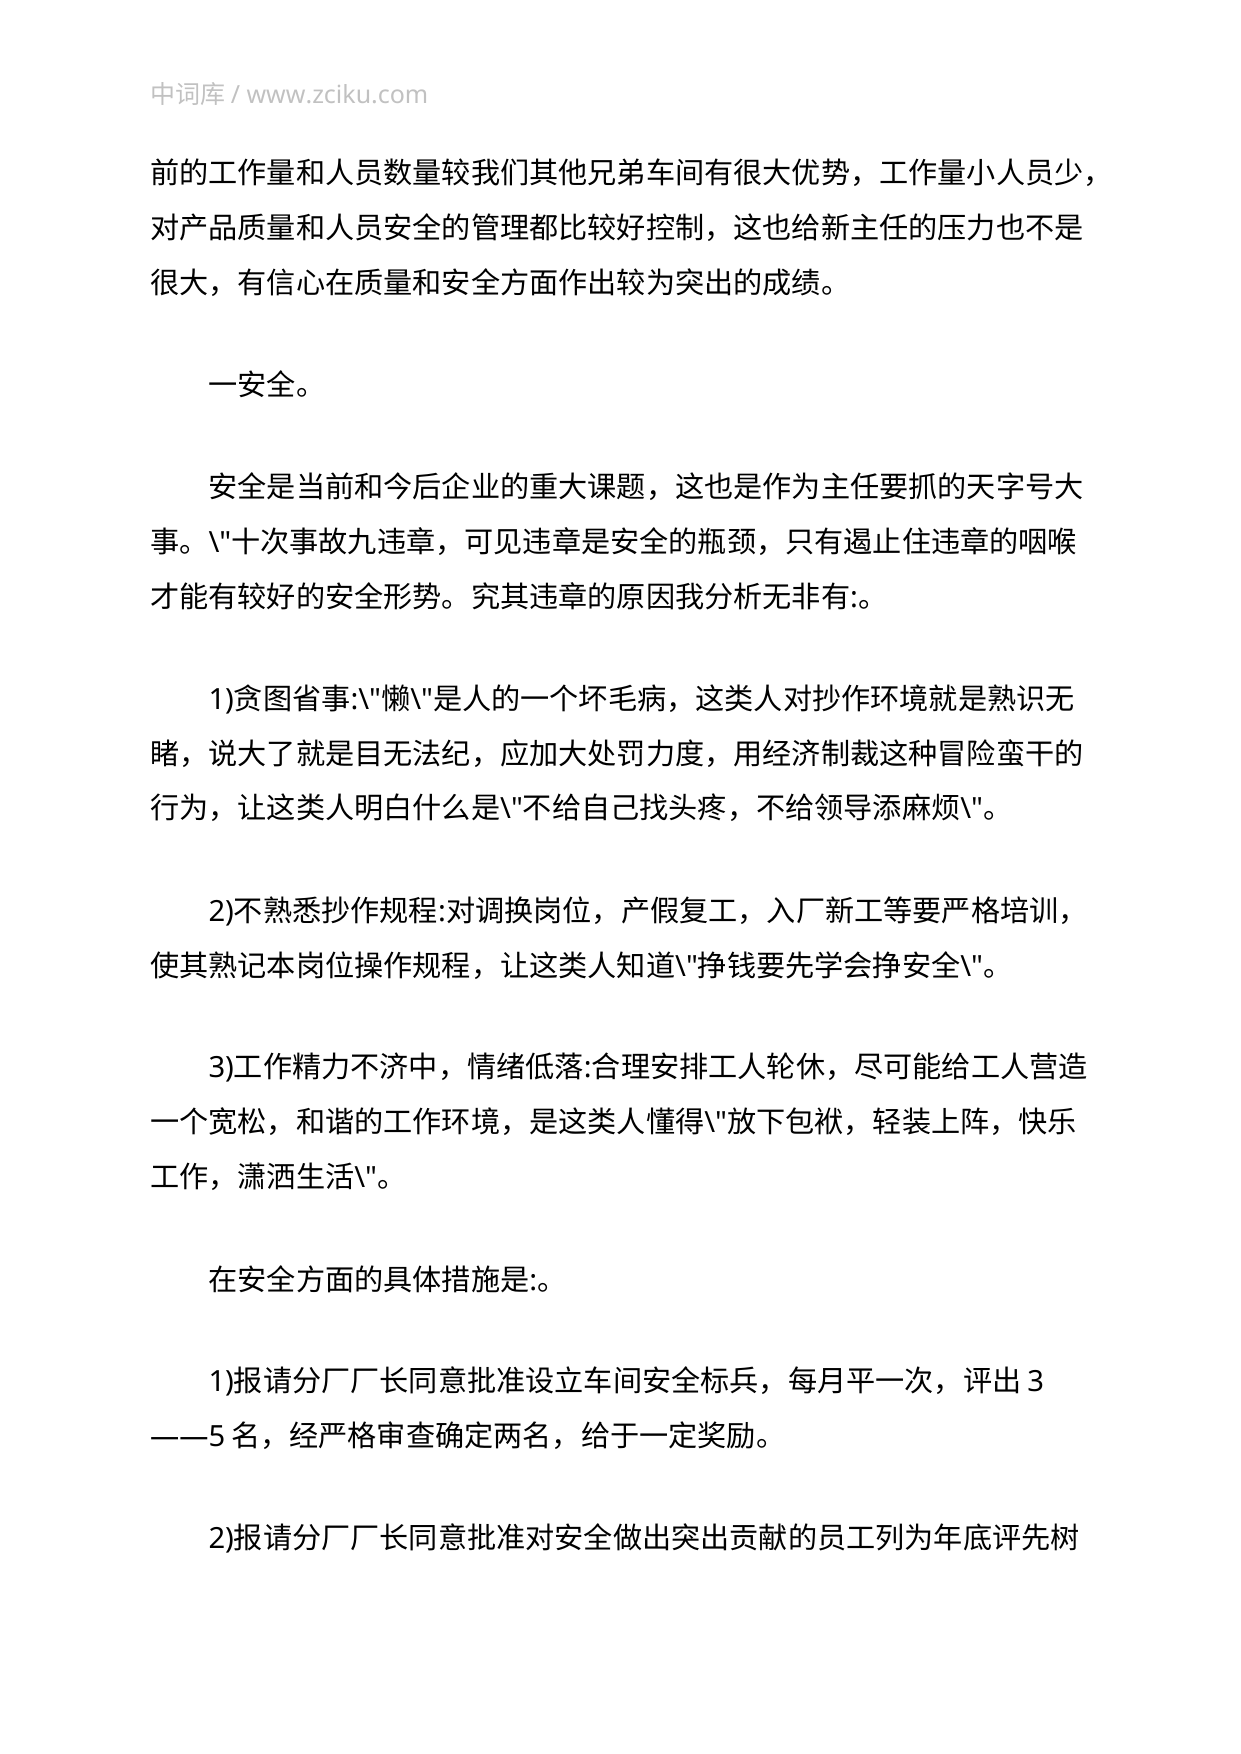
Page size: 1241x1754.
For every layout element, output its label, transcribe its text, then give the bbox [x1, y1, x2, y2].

text 一安全。 [150, 362, 1090, 404]
text 2)不熟悉抄作规程:对调换岗位，产假复工，入厂新工等要严格培训，使其熟记本岗位操作规程，让这类人知道\"挣钱要先学会挣安全\"。 [150, 887, 1090, 984]
text 1)贪图省事:\"懒\"是人的一个坏毛病，这类人对抄作环境就是熟识无睹，说大了就是目无法纪，应加大处罚力度，用经济制裁这种冒险蛮干的行为，让这类人明白什么是\"不给自己找头疼，不给领导添麻烦\"。 [150, 675, 1090, 827]
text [150, 1515, 1090, 1557]
text 安全是当前和今后企业的重大课题，这也是作为主任要抓的天字号大事。\"十次事故九违章，可见违章是安全的瓶颈，只有遏止住违章的咽喉才能有较好的安全形势。究其违章的原因我分析无非有:。 [150, 463, 1090, 616]
text 在安全方面的具体措施是:。 [150, 1256, 1090, 1298]
text 3)工作精力不济中，情绪低落:合理安排工人轮休，尽可能给工人营造一个宽松，和谐的工作环境，是这类人懂得\"放下包袱，轻装上阵，快乐工作，潇洒生活\"。 [150, 1044, 1090, 1196]
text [150, 150, 1090, 302]
text 1)报请分厂厂长同意批准设立车间安全标兵，每月平一次，评出3——5名，经严格审查确定两名，给于一定奖励。 [150, 1358, 1090, 1455]
